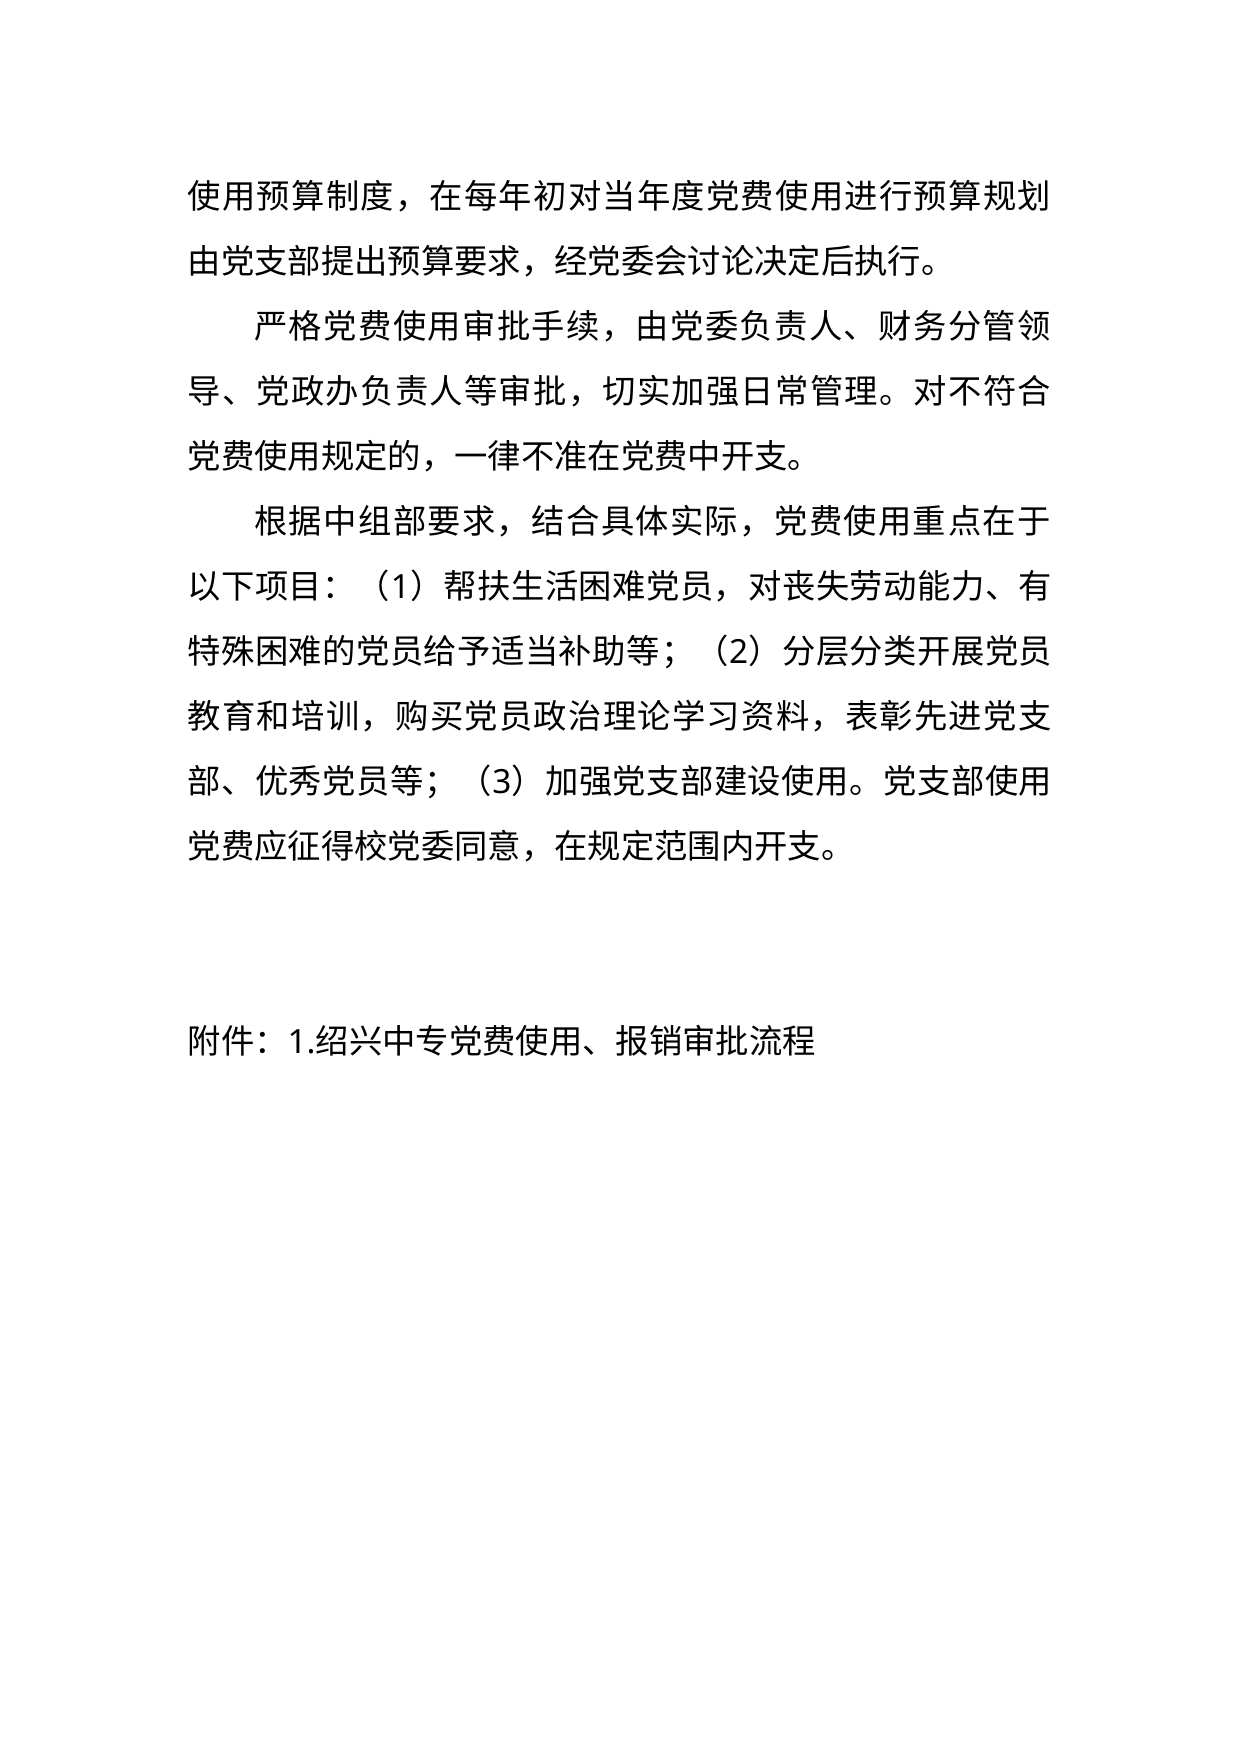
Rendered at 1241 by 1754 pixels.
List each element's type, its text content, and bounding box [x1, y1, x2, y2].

text 附件：1.绍兴中专党费使用、报销审批流程 [187, 1007, 1053, 1072]
text 根据中组部要求，结合具体实际，党费使用重点在于以下项目：（1）帮扶生活困难党员，对丧失劳动能力、有特殊困难的党员给予适当补助等；（2）分层分类开展党员教育和培训，购买党员政治理论学习资料，表彰先进党支部、优秀党员等；（3）加强党支部建设使用。党支部使用党费应征得校党委同意，在规定范围内开支。 [187, 487, 1053, 877]
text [187, 162, 1053, 292]
text 严格党费使用审批手续，由党委负责人、财务分管领导、党政办负责人等审批，切实加强日常管理。对不符合党费使用规定的，一律不准在党费中开支。 [187, 292, 1053, 487]
